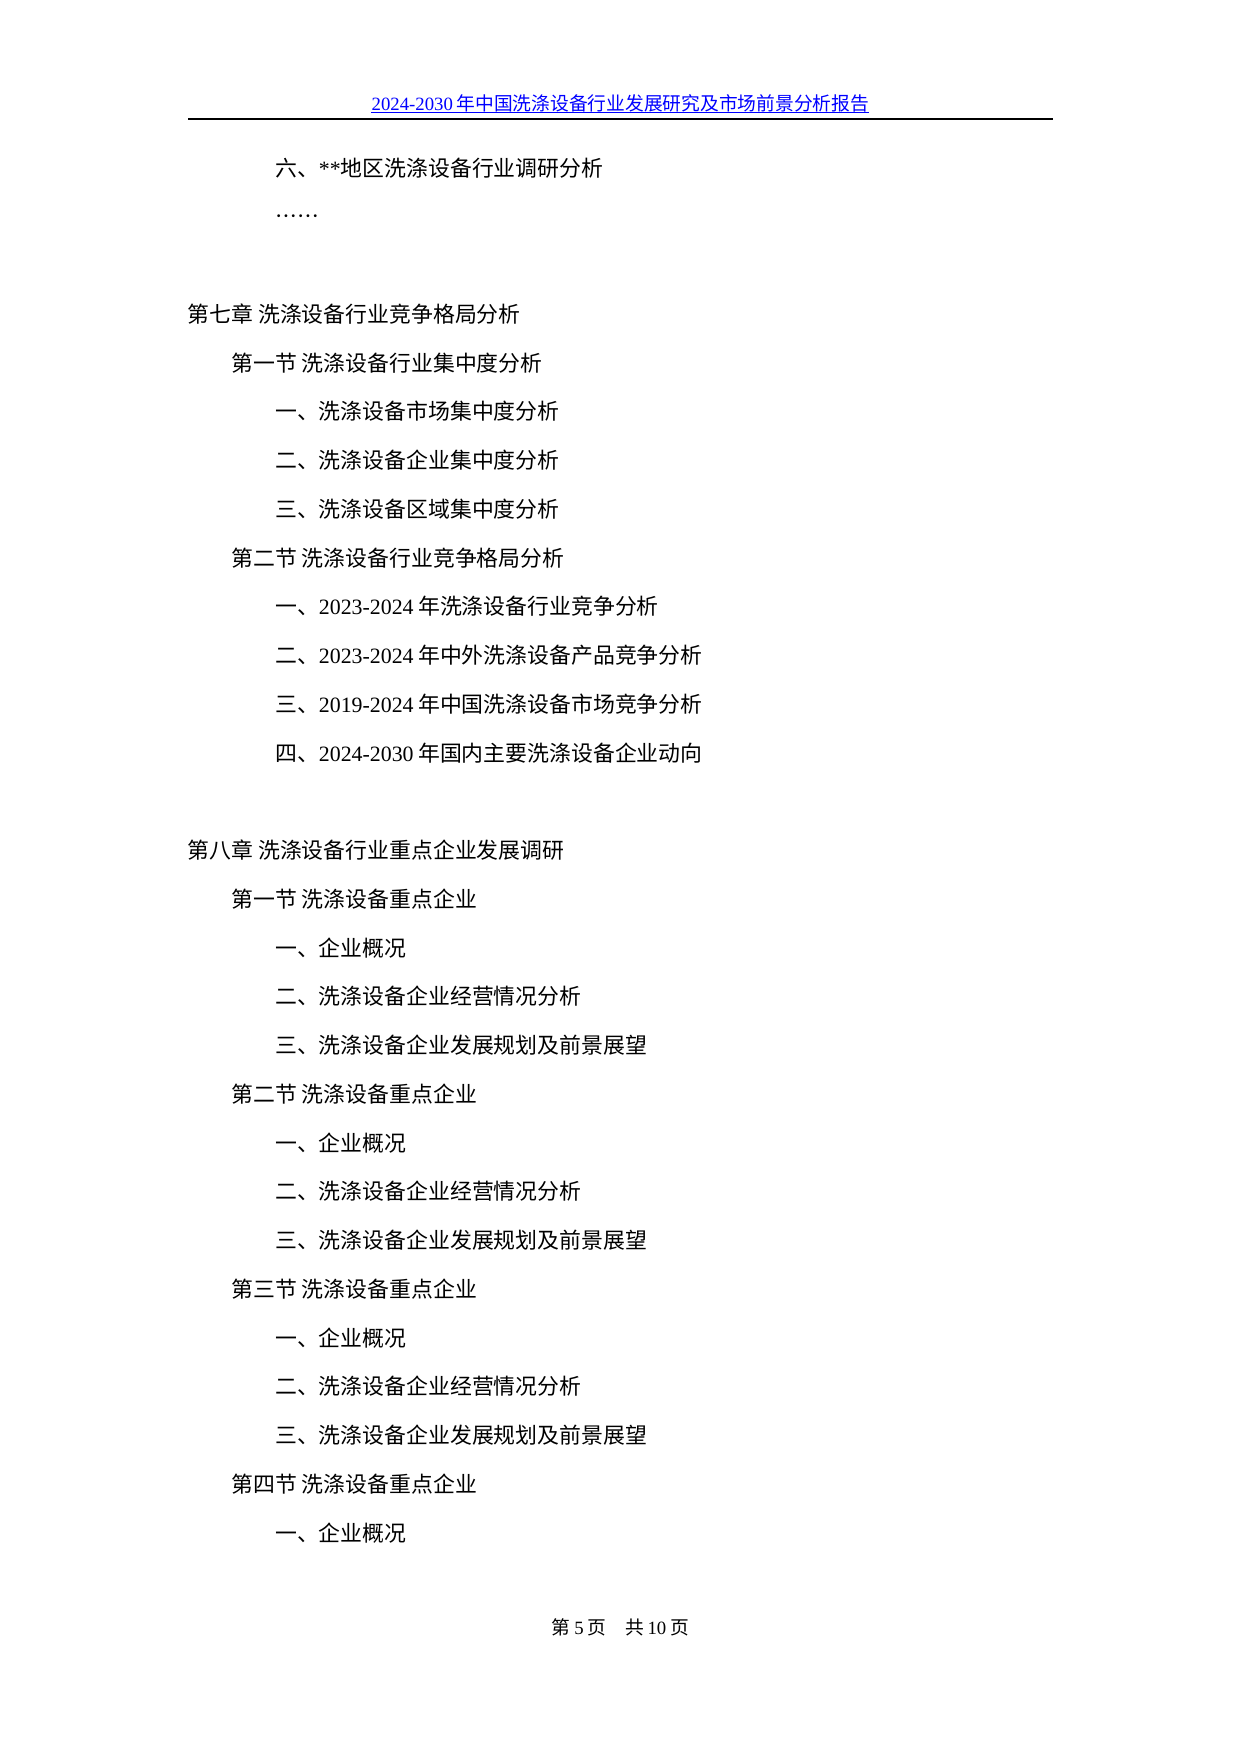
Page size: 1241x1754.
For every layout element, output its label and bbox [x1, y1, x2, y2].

text [187, 150, 1053, 1548]
